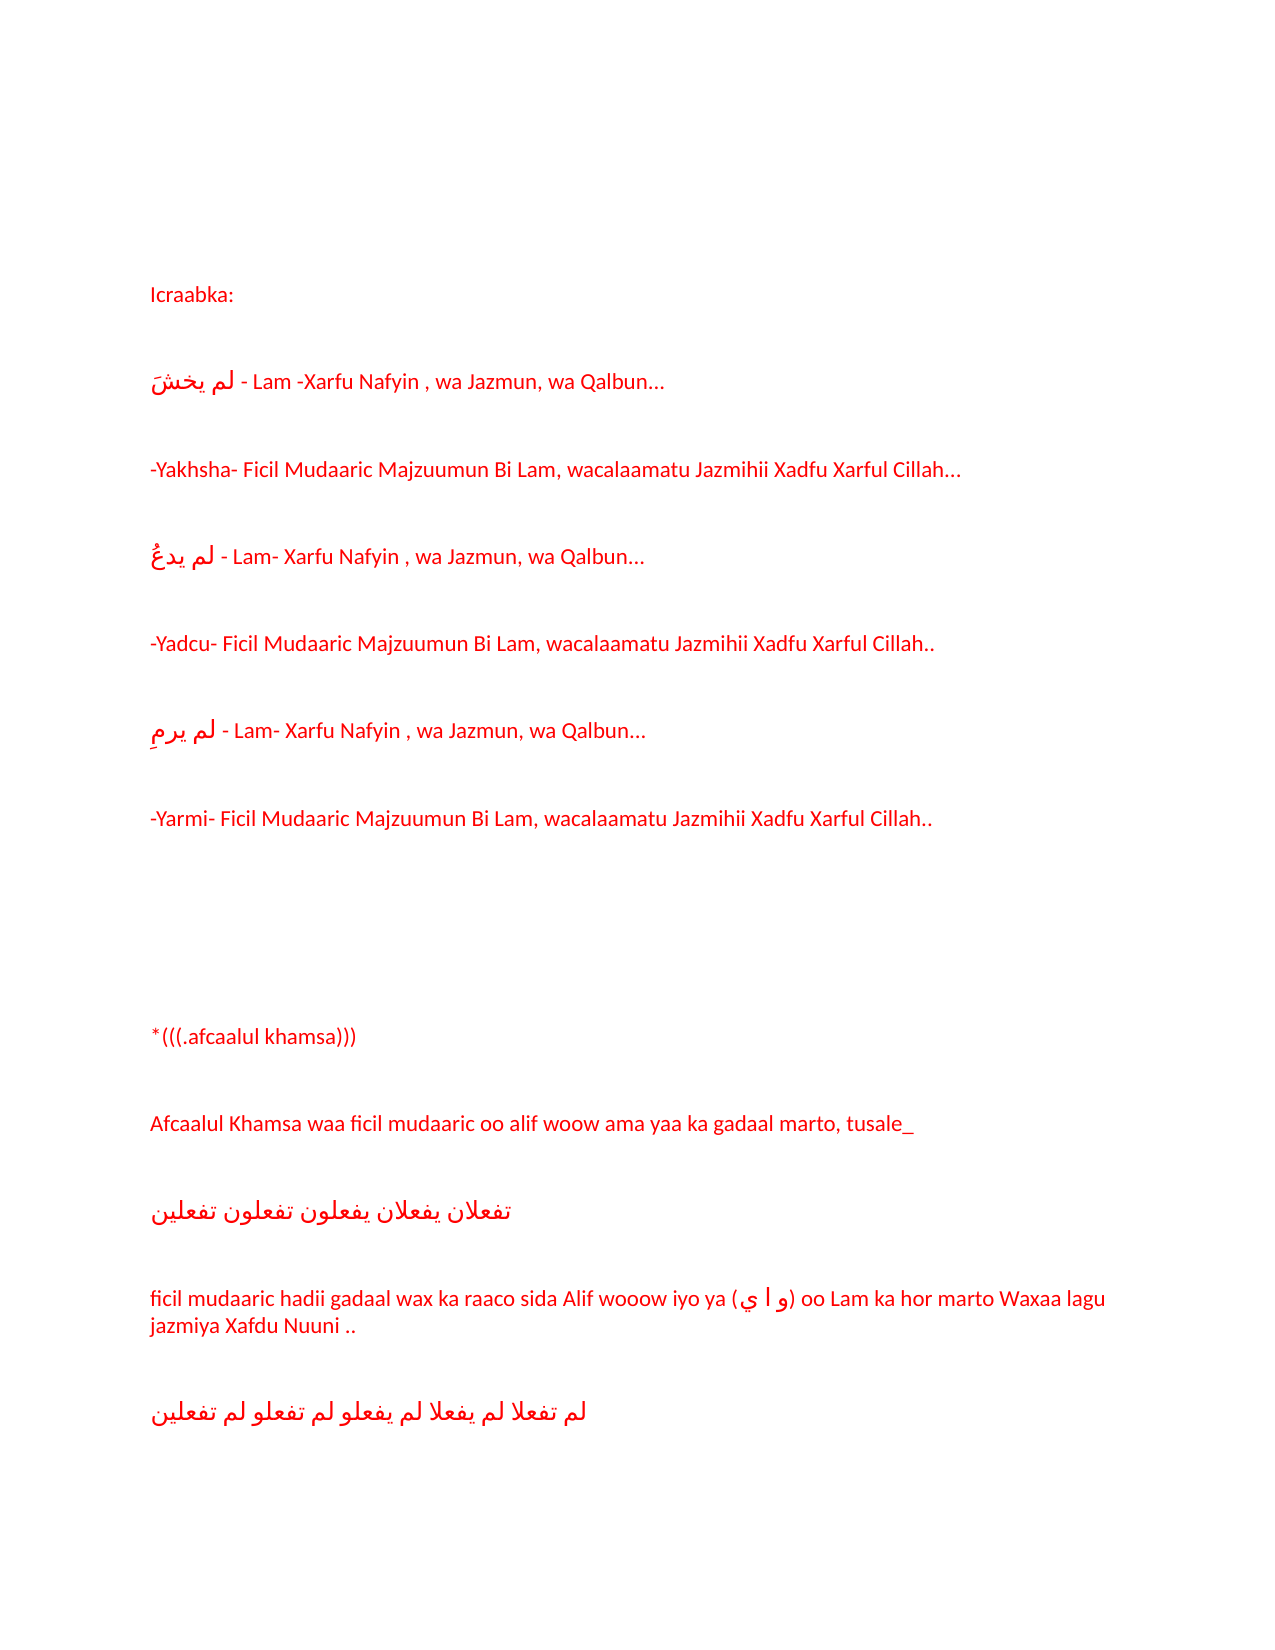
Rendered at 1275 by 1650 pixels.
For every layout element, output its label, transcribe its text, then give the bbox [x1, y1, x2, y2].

text Afcaalul Khamsa waa ficil mudaaric oo alif woow ama yaa ka gadaal marto, tusale_ [150, 1110, 1125, 1137]
text ficil mudaaric hadii gadaal wax ka raaco sida Alif wooow iyo ya (و ا ي) oo Lam ka hor marto Waxaa lagu jazmiya Xafdu Nuuni .. [150, 1285, 1125, 1339]
text لم تفعلا لم يفعلا لم يفعلو لم تفعلو لم تفعلين [150, 1399, 1125, 1426]
text تفعلان يفعلان يفعلون تفعلون تفعلين [150, 1197, 1125, 1224]
text -Yadcu- Ficil Mudaaric Majzuumun Bi Lam, wacalaamatu Jazmihii Xadfu Xarful Cillah.. [150, 630, 1125, 657]
text لم يدعُ - Lam- Xarfu Nafyin , wa Jazmun, wa Qalbun... [150, 543, 1125, 570]
text Icraabka: [150, 281, 1125, 308]
text لم يخشَ - Lam -Xarfu Nafyin , wa Jazmun, wa Qalbun... [150, 368, 1125, 395]
text *(((.afcaalul khamsa))) [150, 1023, 1125, 1050]
text -Yakhsha- Ficil Mudaaric Majzuumun Bi Lam, wacalaamatu Jazmihii Xadfu Xarful Cillah... [150, 456, 1125, 482]
text لم يرمِ - Lam- Xarfu Nafyin , wa Jazmun, wa Qalbun... [150, 717, 1125, 744]
text -Yarmi- Ficil Mudaaric Majzuumun Bi Lam, wacalaamatu Jazmihii Xadfu Xarful Cillah.. [150, 805, 1125, 832]
